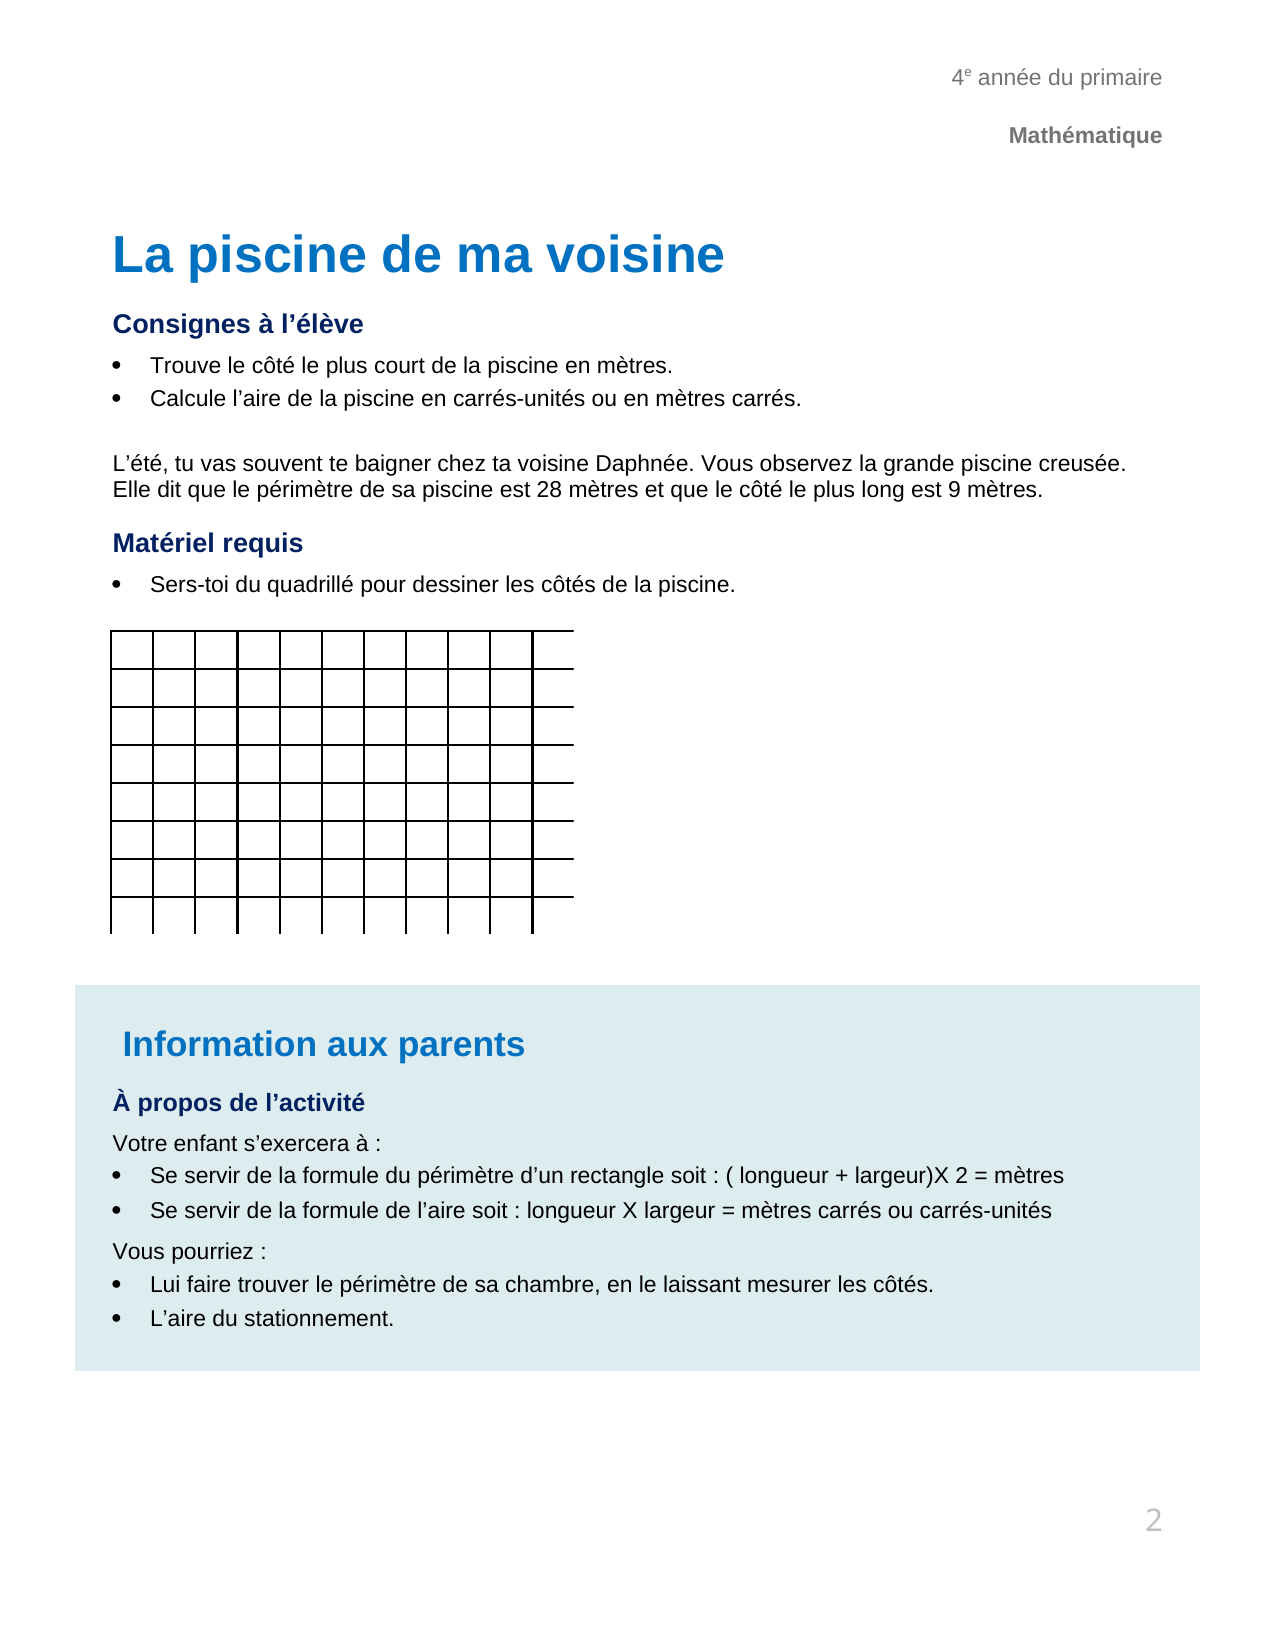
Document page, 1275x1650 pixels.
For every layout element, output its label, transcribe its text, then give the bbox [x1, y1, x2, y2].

table_header Information aux parents À propos de l’activité Votre enfant s’exercera à : Se servir de la formule du périmètre d’un rectangle soit : ( longueur + largeur)X 2 = mètres Se servir de la formule de l’aire soit : longueur X largeur = mètres carrés ou carrés-unités Vous pourriez : Lui faire trouver le périmètre de sa chambre, en le laissant mesurer les côtés. L’aire du stationnement. [75, 985, 1200, 1371]
text Trouve le côté le plus court de la piscine en mètres. [112, 352, 1162, 378]
text Elle dit que le périmètre de sa piscine est 28 mètres et que le côté le plus long est 9 mètres. [112, 476, 1162, 502]
text Sers-toi du quadrillé pour dessiner les côtés de la piscine. [112, 571, 1162, 597]
text L’été, tu vas souvent te baigner chez ta voisine Daphnée. Vous observez la grande piscine creusée. [112, 450, 1162, 476]
text Consignes à l’élève [112, 308, 1162, 339]
text Calcule l’aire de la piscine en carrés-unités ou en mètres carrés. [112, 384, 1162, 411]
text La piscine de ma voisine [112, 223, 1162, 283]
text Mathématique [112, 122, 1162, 148]
text Matériel requis [112, 527, 1083, 559]
table_header [99, 630, 747, 953]
